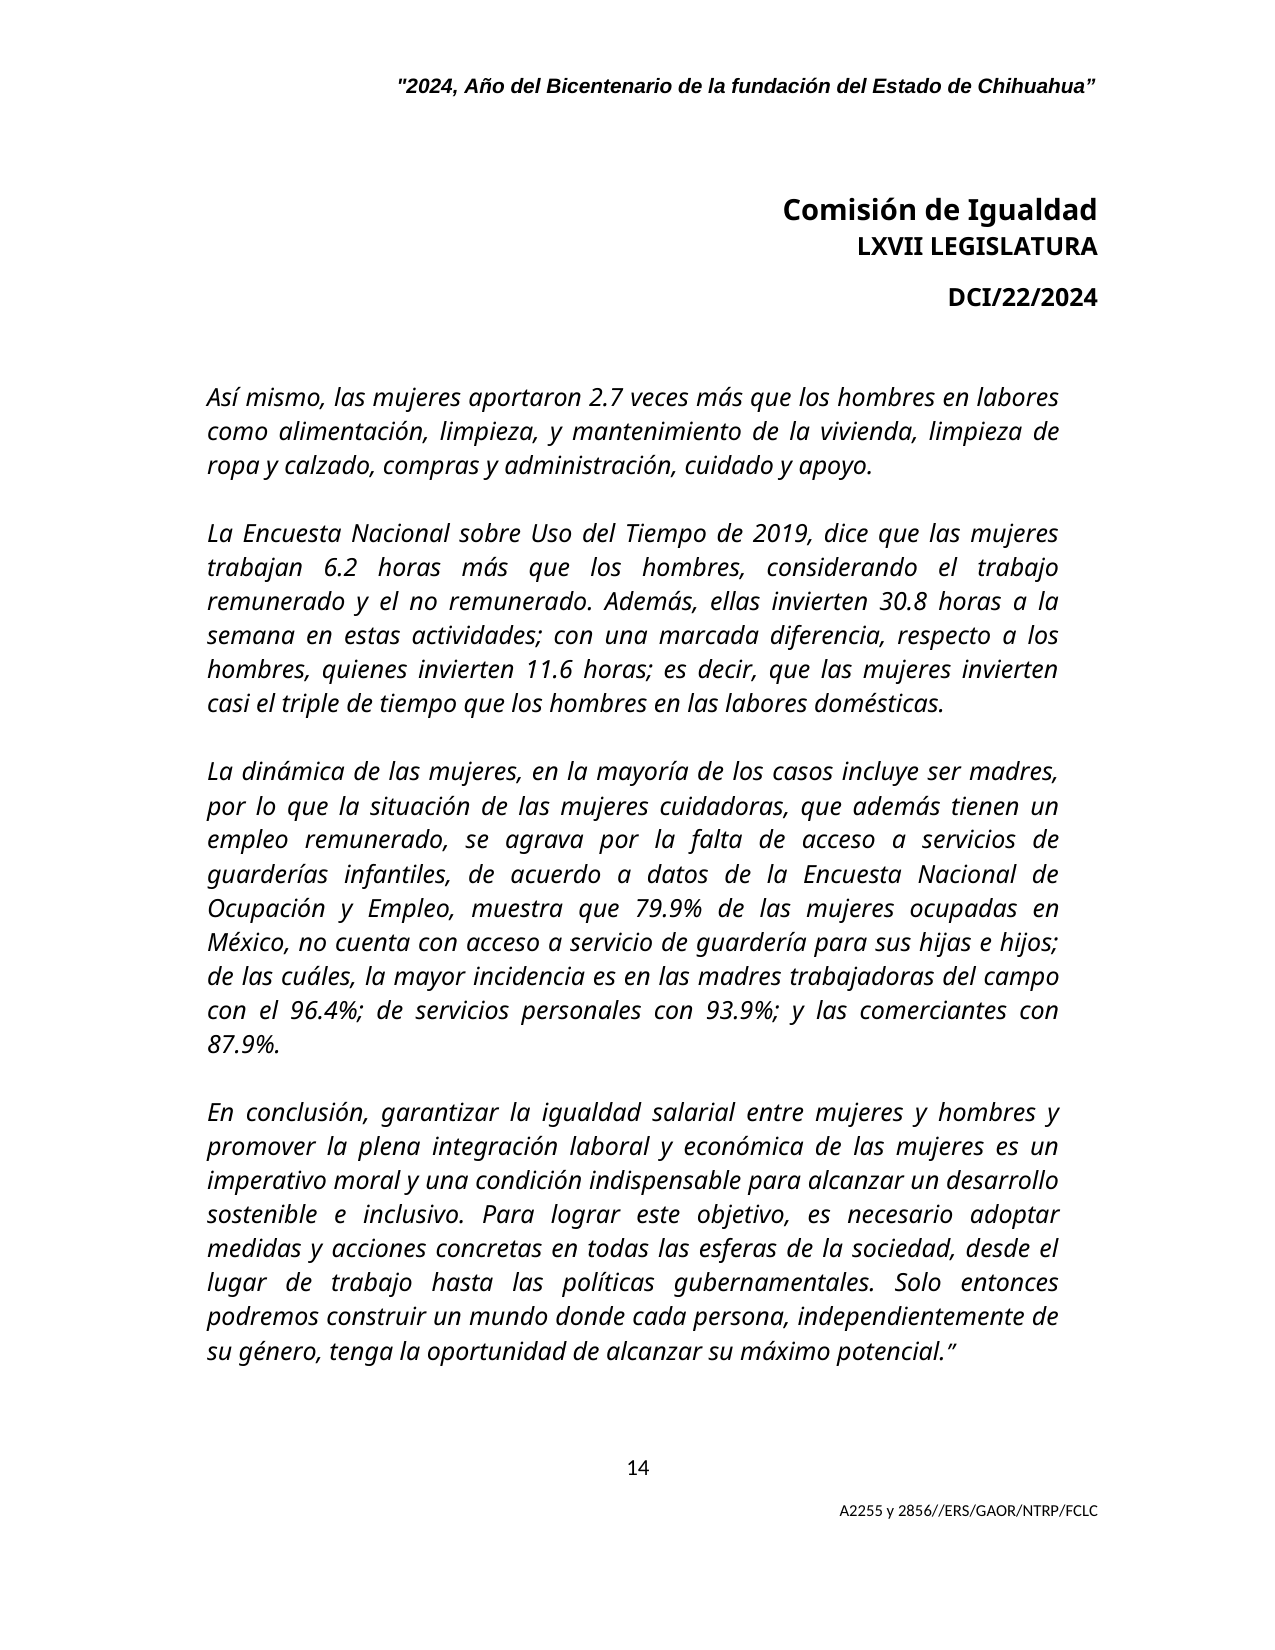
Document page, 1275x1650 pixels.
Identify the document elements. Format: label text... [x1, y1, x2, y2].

text En conclusión, garantizar la igualdad salarial entre mujeres y hombres y promover la plena integración laboral y económica de las mujeres es un imperativo moral y una condición indispensable para alcanzar un desarrollo sostenible e inclusivo. Para lograr este objetivo, es necesario adoptar medidas y acciones concretas en todas las esferas de la sociedad, desde el lugar de trabajo hasta las políticas gubernamentales. Solo entonces podremos construir un mundo donde cada persona, independientemente de su género, tenga la oportunidad de alcanzar su máximo potencial.” [207, 1095, 1063, 1367]
text Así mismo, las mujeres aportaron 2.7 veces más que los hombres en labores como alimentación, limpieza, y mantenimiento de la vivienda, limpieza de ropa y calzado, compras y administración, cuidado y apoyo. [207, 379, 1063, 482]
text La dinámica de las mujeres, en la mayoría de los casos incluye ser madres, por lo que la situación de las mujeres cuidadoras, que además tienen un empleo remunerado, se agrava por la falta de acceso a servicios de guarderías infantiles, de acuerdo a datos de la Encuesta Nacional de Ocupación y Empleo, muestra que 79.9% de las mujeres ocupadas en México, no cuenta con acceso a servicio de guardería para sus hijas e hijos; de las cuáles, la mayor incidencia es en las madres trabajadoras del campo con el 96.4%; de servicios personales con 93.9%; y las comerciantes con 87.9%. [207, 754, 1063, 1061]
text La Encuesta Nacional sobre Uso del Tiempo de 2019, dice que las mujeres trabajan 6.2 horas más que los hombres, considerando el trabajo remunerado y el no remunerado. Además, ellas invierten 30.8 horas a la semana en estas actividades; con una marcada diferencia, respecto a los hombres, quienes invierten 11.6 horas; es decir, que las mujeres invierten casi el triple de tiempo que los hombres en las labores domésticas. [207, 516, 1063, 720]
